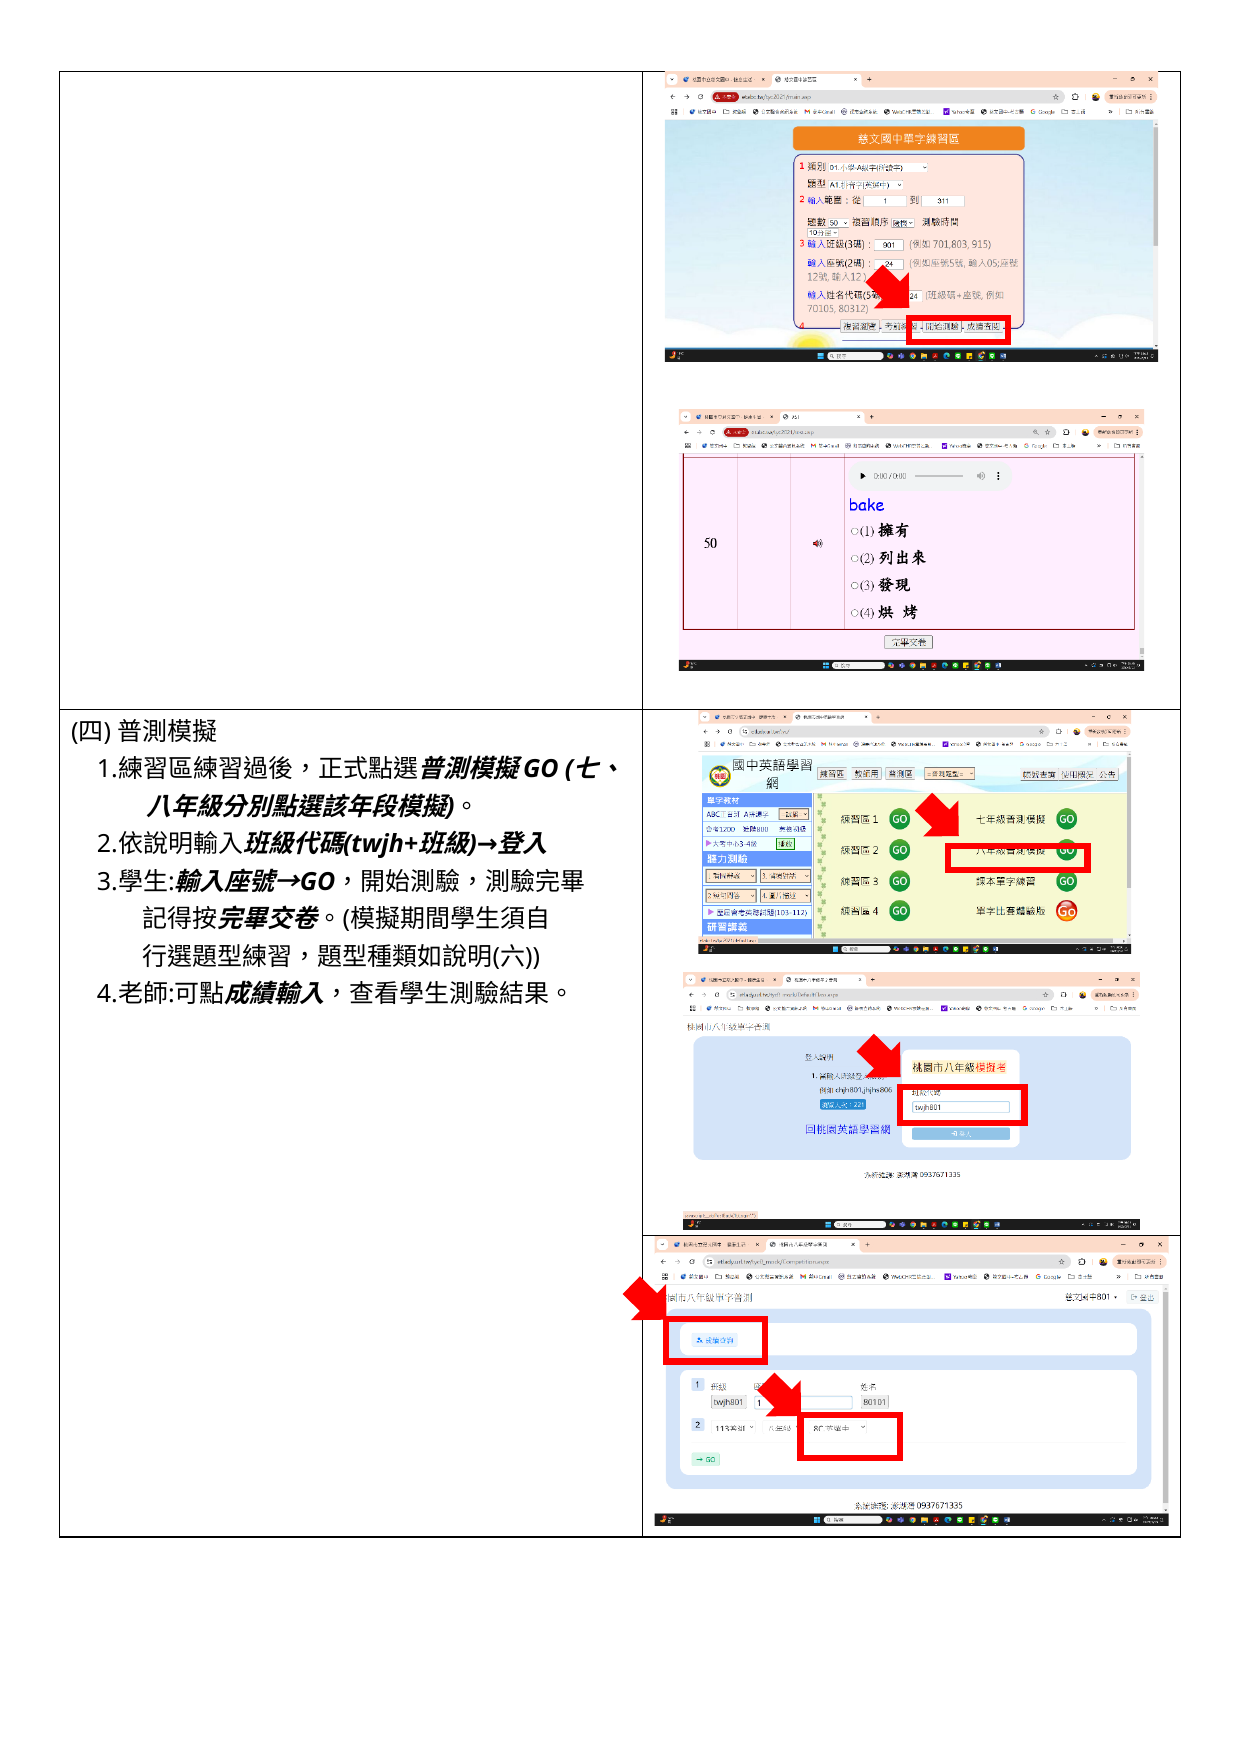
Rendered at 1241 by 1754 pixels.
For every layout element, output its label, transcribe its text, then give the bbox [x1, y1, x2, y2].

picture [669, 1322, 762, 1358]
table_cell [643, 1236, 1180, 1536]
picture [678, 409, 1145, 671]
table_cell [60, 72, 642, 709]
table_cell [643, 72, 1180, 709]
picture [683, 972, 1140, 1230]
picture [698, 710, 1132, 954]
table_cell (四) 普測模擬 1.練習區練習過後，正式點選普測模擬GO (七、八年級分別點選該年段模擬)。 2.依說明輸入班級代碼(twjh+班級)→登入 3.學生:輸入座號→GO，開始測驗，測驗完畢 記得按完畢交卷。(模擬期間學生須自 行選題型練習，題型種類如說明(六)) 4.老師:可點成績輸入，查看學生測驗結果。 [60, 710, 642, 1536]
picture [654, 1236, 1169, 1526]
table_cell [643, 710, 1180, 1235]
picture [664, 71, 1159, 362]
